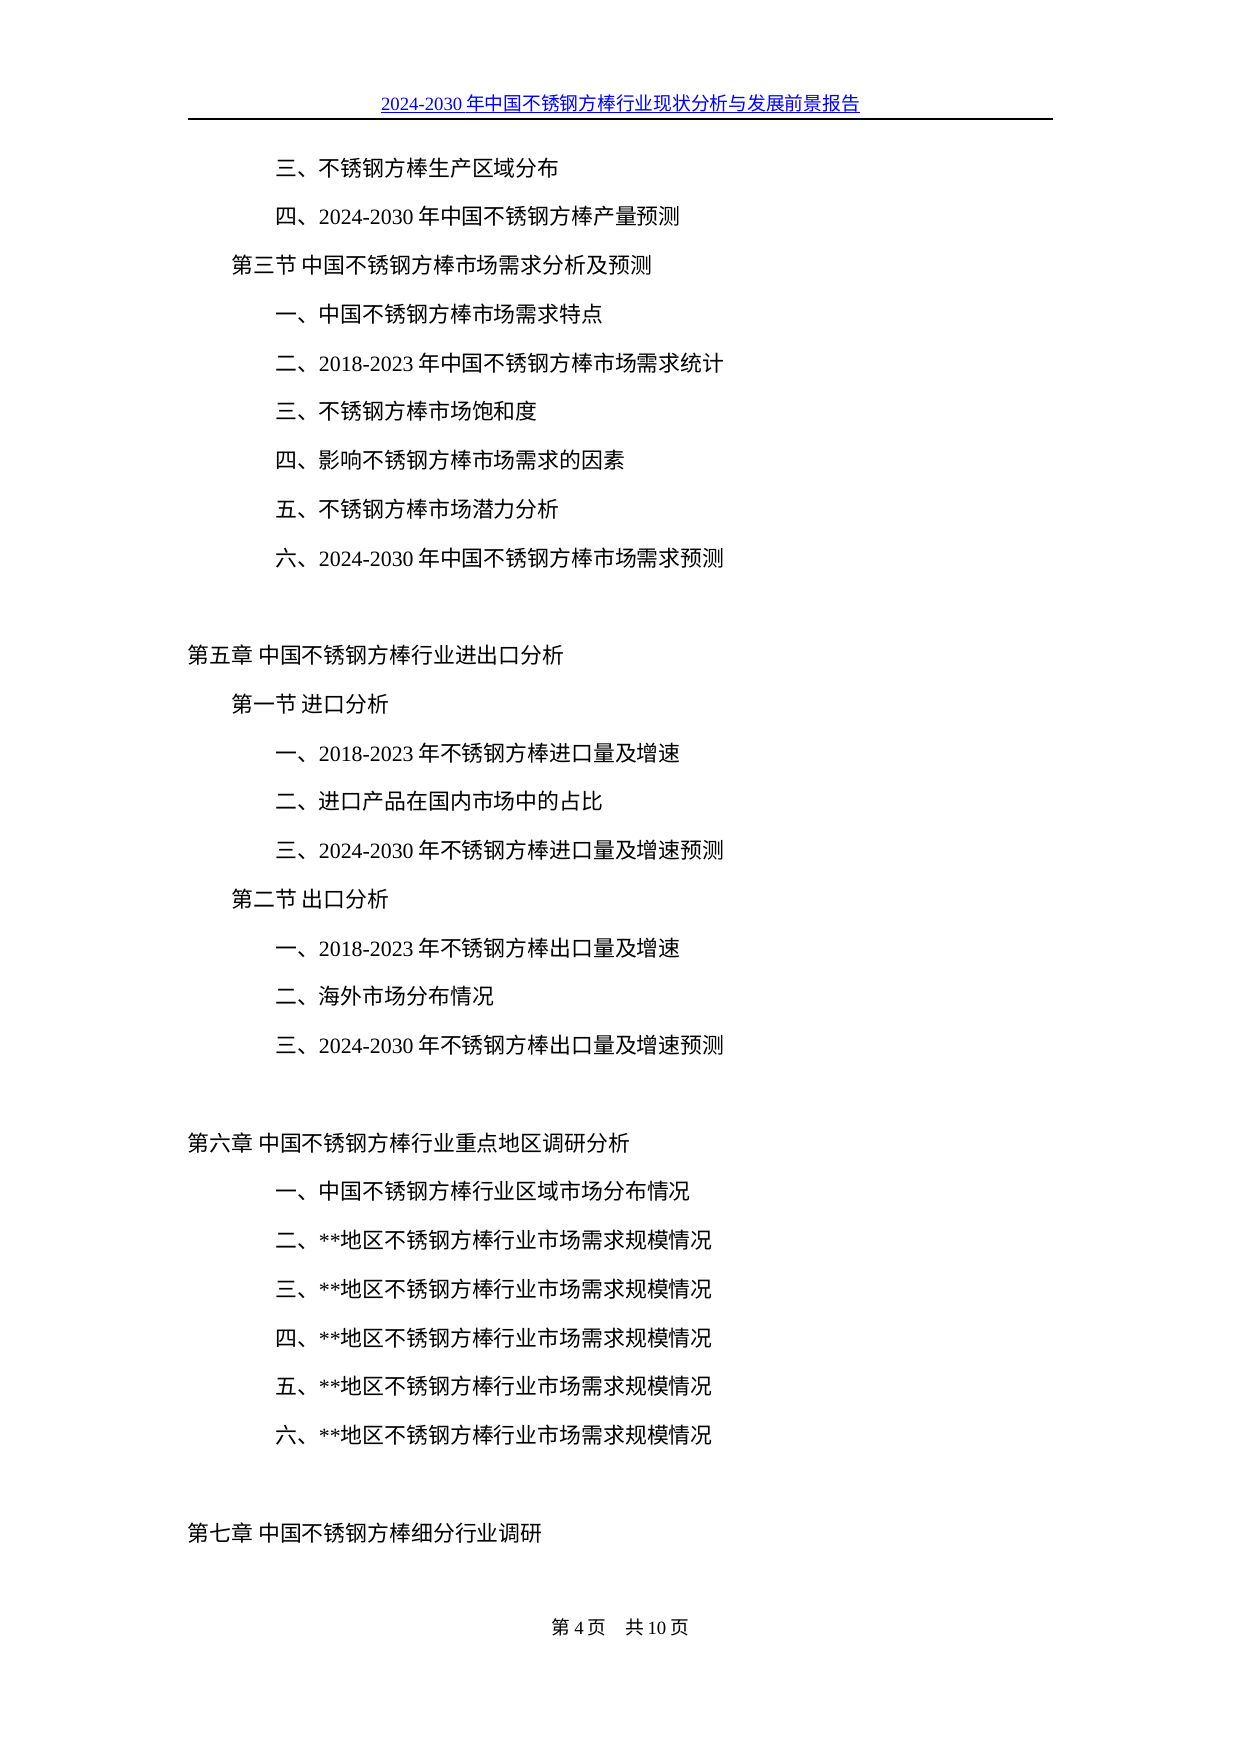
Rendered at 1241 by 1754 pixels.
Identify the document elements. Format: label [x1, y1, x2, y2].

text [187, 150, 1053, 1548]
